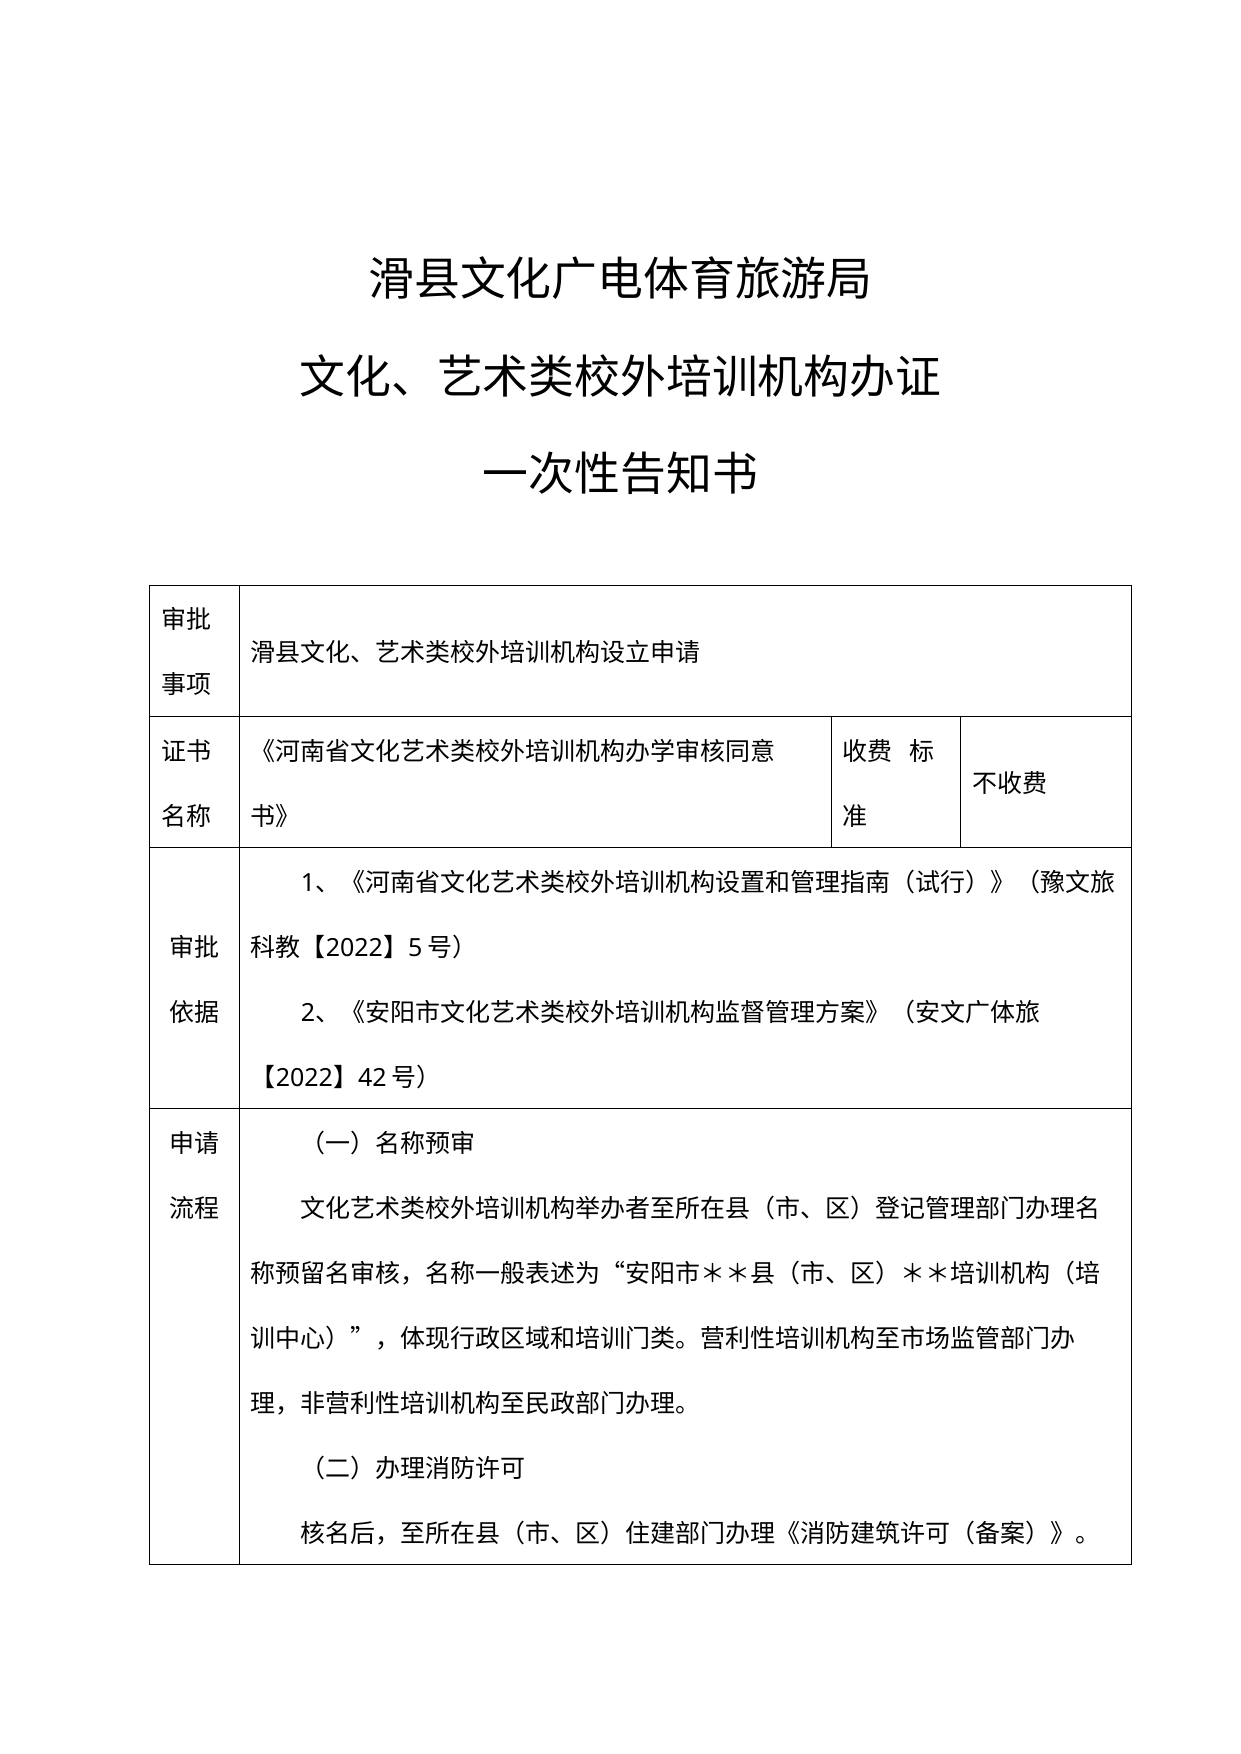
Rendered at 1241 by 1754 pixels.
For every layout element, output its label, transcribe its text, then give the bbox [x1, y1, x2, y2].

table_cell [240, 1109, 1131, 1564]
table_cell 证书 名称 [150, 717, 239, 847]
text 滑县文化广电体育旅游局 [187, 227, 1053, 324]
table_header 滑县文化、艺术类校外培训机构设立申请 [240, 586, 1131, 716]
table_cell 1、《河南省文化艺术类校外培训机构设置和管理指南（试行）》（豫文旅科教【2022】5号） 2、《安阳市文化艺术类校外培训机构监督管理方案》（安文广体旅【2022】42号） [240, 848, 1131, 1108]
table_cell 申请流程 [150, 1109, 239, 1564]
table_cell 《河南省文化艺术类校外培训机构办学审核同意书》 [240, 717, 831, 847]
text 一次性告知书 [187, 422, 1053, 519]
table_header 审批 事项 [150, 586, 239, 716]
text 文化、艺术类校外培训机构办证 [187, 324, 1053, 422]
table_cell 审批依据 [150, 848, 239, 1108]
table_cell 不收费 [961, 717, 1131, 847]
table_cell 收费 标准 [832, 717, 960, 847]
